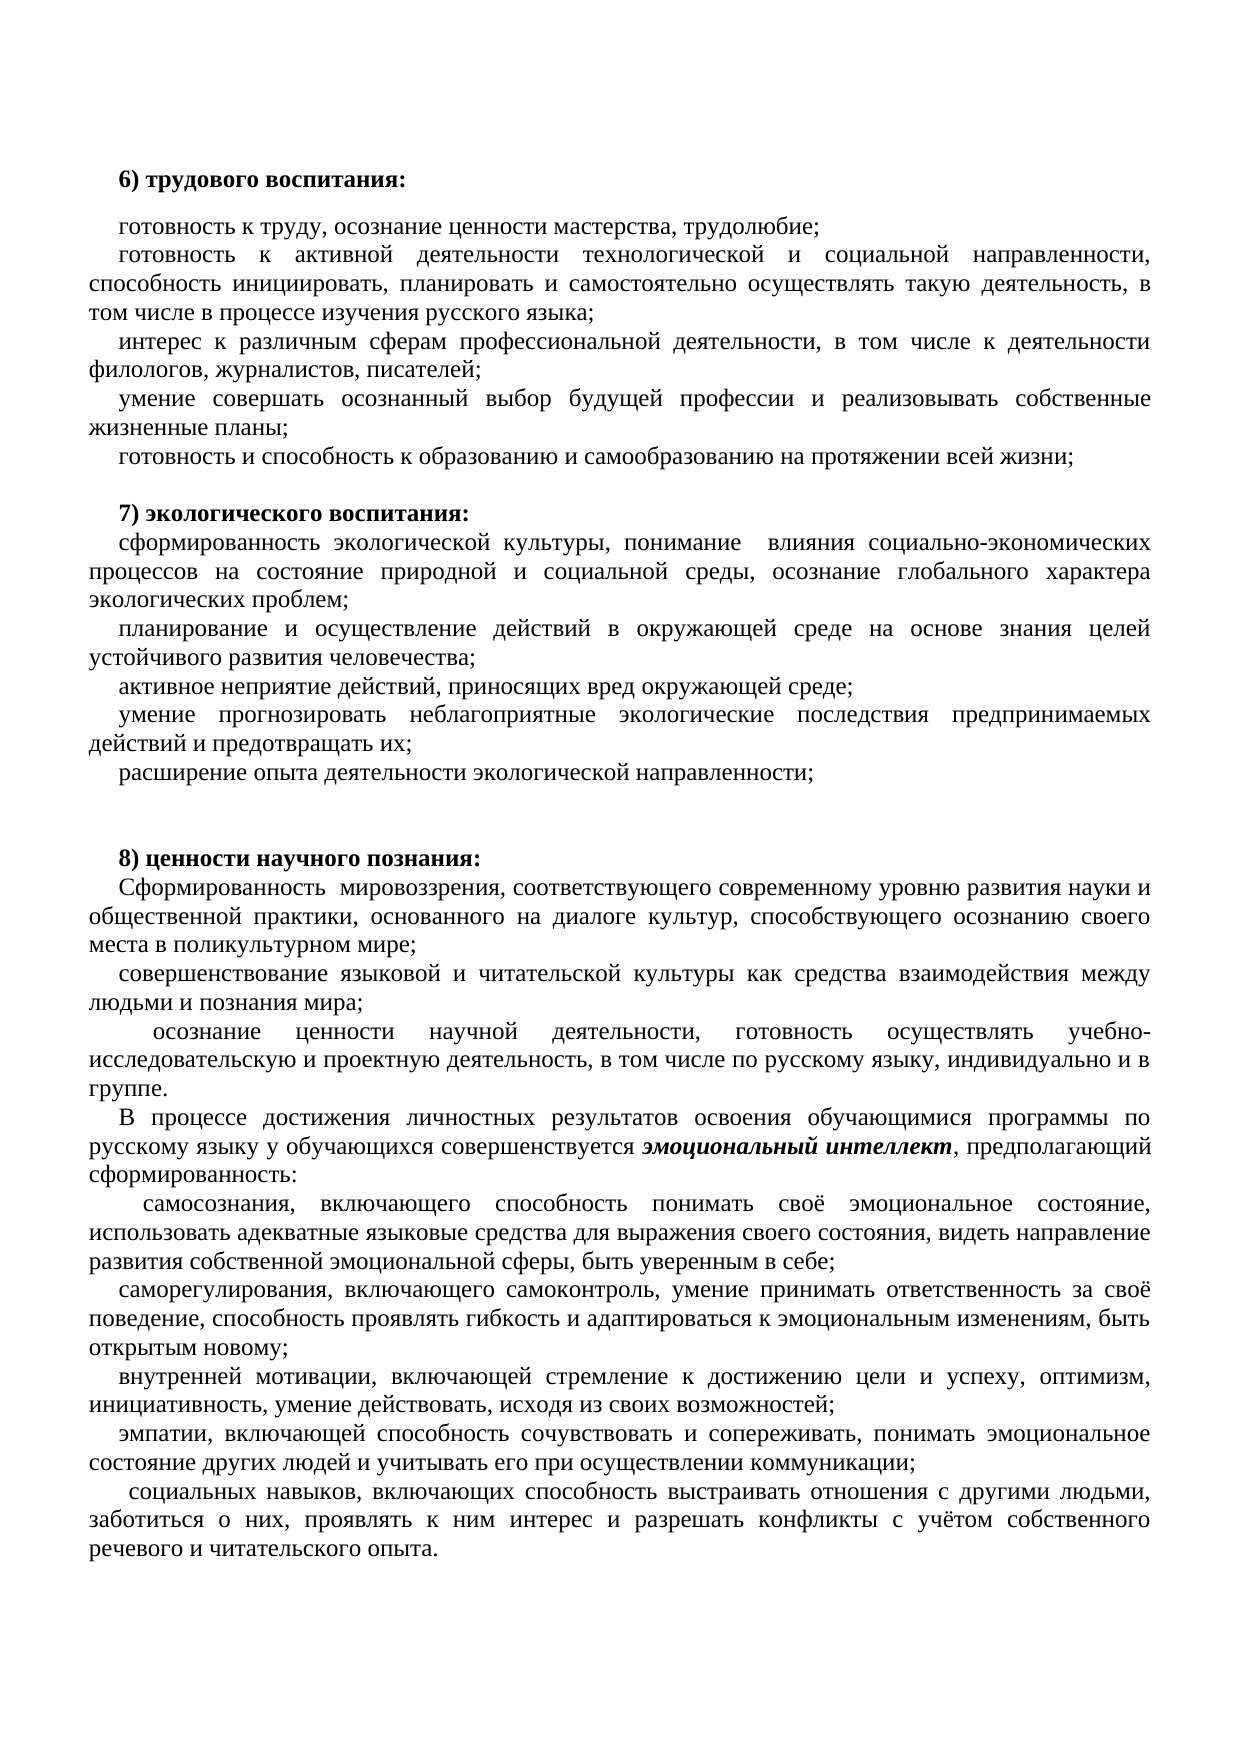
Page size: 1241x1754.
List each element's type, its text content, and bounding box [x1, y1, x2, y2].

text Сформированность мировоззрения, соответствующего современному уровню развития науки и общественной практики, основанного на диалоге культур, способствующего осознанию своего места в поликультурном мире; [89, 872, 1152, 958]
text расширение опыта деятельности экологической направленности; [89, 757, 1152, 786]
text саморегулирования, включающего самоконтроль, умение принимать ответственность за своё поведение, способность проявлять гибкость и адаптироваться к эмоциональным изменениям, быть открытым новому; [89, 1274, 1152, 1361]
text самосознания, включающего способность понимать своё эмоциональное состояние, использовать адекватные языковые средства для выражения своего состояния, видеть направление развития собственной эмоциональной сферы, быть уверенным в себе; [89, 1188, 1152, 1274]
text В процессе достижения личностных результатов освоения обучающимися программы по русскому языку у обучающихся совершенствуется эмоциональный интеллект, предполагающий сформированность: [89, 1102, 1152, 1188]
text готовность к труду, осознание ценности мастерства, трудолюбие; [89, 211, 1152, 239]
text внутренней мотивации, включающей стремление к достижению цели и успеху, оптимизм, инициативность, умение действовать, исходя из своих возможностей; [89, 1361, 1152, 1418]
text интерес к различным сферам профессиональной деятельности, в том числе к деятельности филологов, журналистов, писателей; [89, 326, 1152, 383]
text умение прогнозировать неблагоприятные экологические последствия предпринимаемых действий и предотвращать их; [89, 699, 1152, 757]
text эмпатии, включающей способность сочувствовать и сопереживать, понимать эмоциональное состояние других людей и учитывать его при осуществлении коммуникации; [89, 1418, 1152, 1476]
text умение совершать осознанный выбор будущей профессии и реализовывать собственные жизненные планы; [89, 383, 1152, 441]
text осознание ценности научной деятельности, готовность осуществлять учебно-исследовательскую и проектную деятельность, в том числе по русскому языку, индивидуально и в группе. [89, 1016, 1152, 1102]
text планирование и осуществление действий в окружающей среде на основе знания целей устойчивого развития человечества; [89, 613, 1152, 671]
text социальных навыков, включающих способность выстраивать отношения с другими людьми, заботиться о них, проявлять к ним интерес и разрешать конфликты с учётом собственного речевого и читательского опыта. [89, 1476, 1152, 1562]
text совершенствование языковой и читательской культуры как средства взаимодействия между людьми и познания мира; [89, 958, 1152, 1016]
text 7) экологического воспитания: [89, 498, 1152, 527]
text активное неприятие действий, приносящих вред окружающей среде; [89, 671, 1152, 699]
text 6) трудового воспитания: [89, 164, 1152, 193]
text готовность и способность к образованию и самообразованию на протяжении всей жизни; [89, 441, 1152, 469]
text 8) ценности научного познания: [89, 843, 1152, 872]
text сформированность экологической культуры, понимание влияния социально-экономических процессов на состояние природной и социальной среды, осознание глобального характера экологических проблем; [89, 527, 1152, 613]
text готовность к активной деятельности технологической и социальной направленности, способность инициировать, планировать и самостоятельно осуществлять такую деятельность, в том числе в процессе изучения русского языка; [89, 239, 1152, 326]
